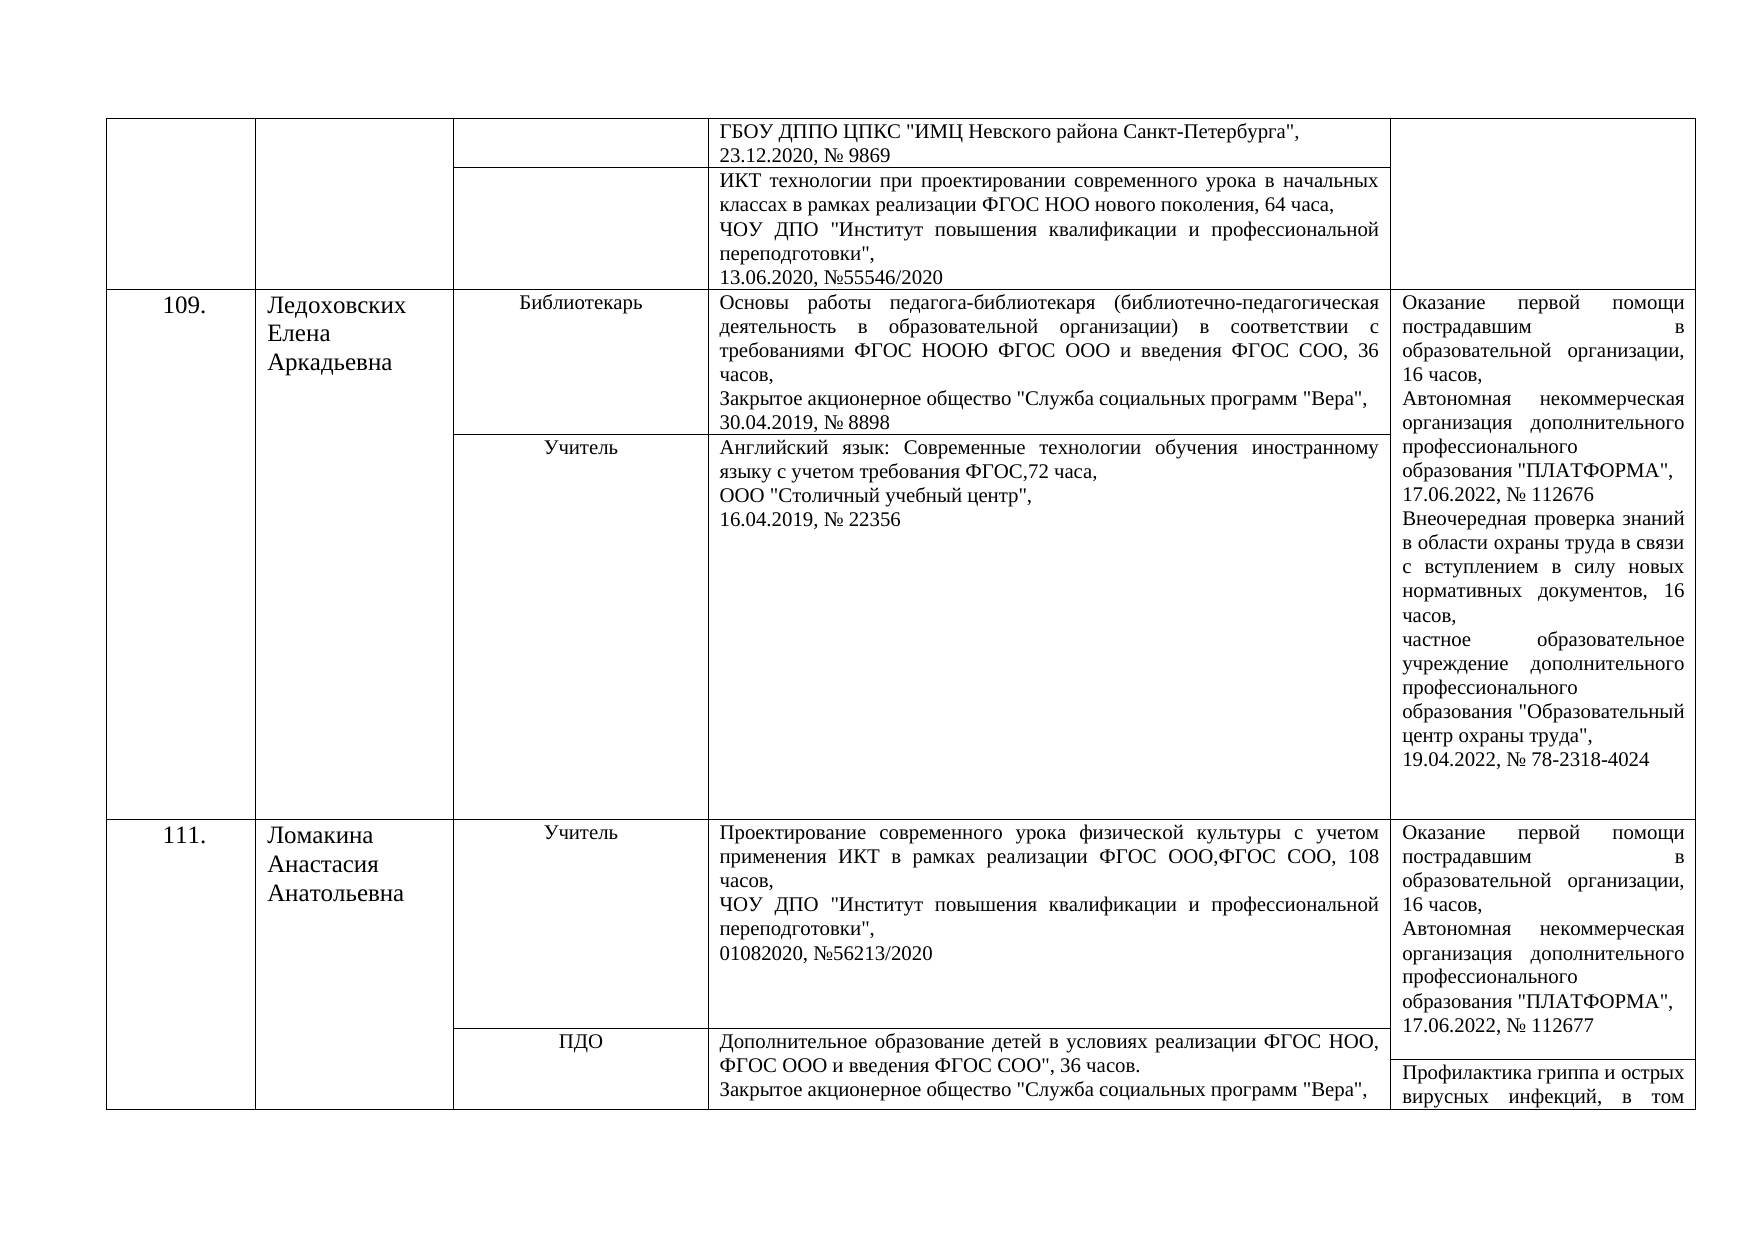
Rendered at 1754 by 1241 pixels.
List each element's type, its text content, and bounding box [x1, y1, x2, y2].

table_cell Проектирование современного урока физической культуры с учетом применения ИКТ в рамках реализации ФГОС ООО,ФГОС СОО, 108 часов, ЧОУ ДПО "Институт повышения квалификации и профессиональной переподготовки", 01082020, №56213/2020 [709, 820, 1390, 1028]
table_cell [709, 119, 1390, 167]
table_cell Дополнительное образование детей в условиях реализации ФГОС НОО, ФГОС ООО и введения ФГОС СОО", 36 часов. Закрытое акционерное общество "Служба социальных программ "Вера", 05.04.2019, №00323954 [709, 1029, 1390, 1108]
table_cell [107, 820, 255, 1108]
table_cell Ломакина Анастасия Анатольевна [256, 820, 453, 1108]
table_cell [107, 290, 255, 819]
table_cell ИКТ технологии при проектировании современного урока в начальных классах в рамках реализации ФГОС НОО нового поколения, 64 часа, ЧОУ ДПО "Институт повышения квалификации и профессиональной переподготовки", 13.06.2020, №55546/2020 [709, 168, 1390, 289]
table_cell Оказание первой помощи пострадавшим в образовательной организации, 16 часов, Автономная некоммерческая организация дополнительного профессионального образования "ПЛАТФОРМА", 17.06.2022, № 112676 Внеочередная проверка знаний в области охраны труда в связи с вступлением в силу новых нормативных документов, 16 часов, частное образовательное учреждение дополнительного профессионального образования "Образовательный центр охраны труда", 19.04.2022, № 78-2318-4024 [1391, 290, 1695, 819]
table_cell Основы работы педагога-библиотекаря (библиотечно-педагогическая деятельность в образовательной организации) в соответствии с требованиями ФГОС НООЮ ФГОС ООО и введения ФГОС СОО, 36 часов, Закрытое акционерное общество "Служба социальных программ "Вера", 30.04.2019, № 8898 [709, 290, 1390, 434]
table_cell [1391, 1060, 1695, 1108]
table_cell Библиотекарь [454, 290, 708, 434]
table_cell Оказание первой помощи пострадавшим в образовательной организации, 16 часов, Автономная некоммерческая организация дополнительного профессионального образования "ПЛАТФОРМА", 17.06.2022, № 112677 [1391, 820, 1695, 1059]
table_cell Ледоховских Елена Аркадьевна [256, 290, 453, 819]
table_cell Английский язык: Современные технологии обучения иностранному языку с учетом требования ФГОС,72 часа, ООО "Столичный учебный центр", 16.04.2019, № 22356 [709, 435, 1390, 819]
table_cell ПДО [454, 1029, 708, 1108]
table_cell Учитель [454, 435, 708, 819]
table_cell Учитель [454, 820, 708, 1028]
table_cell [454, 168, 708, 289]
